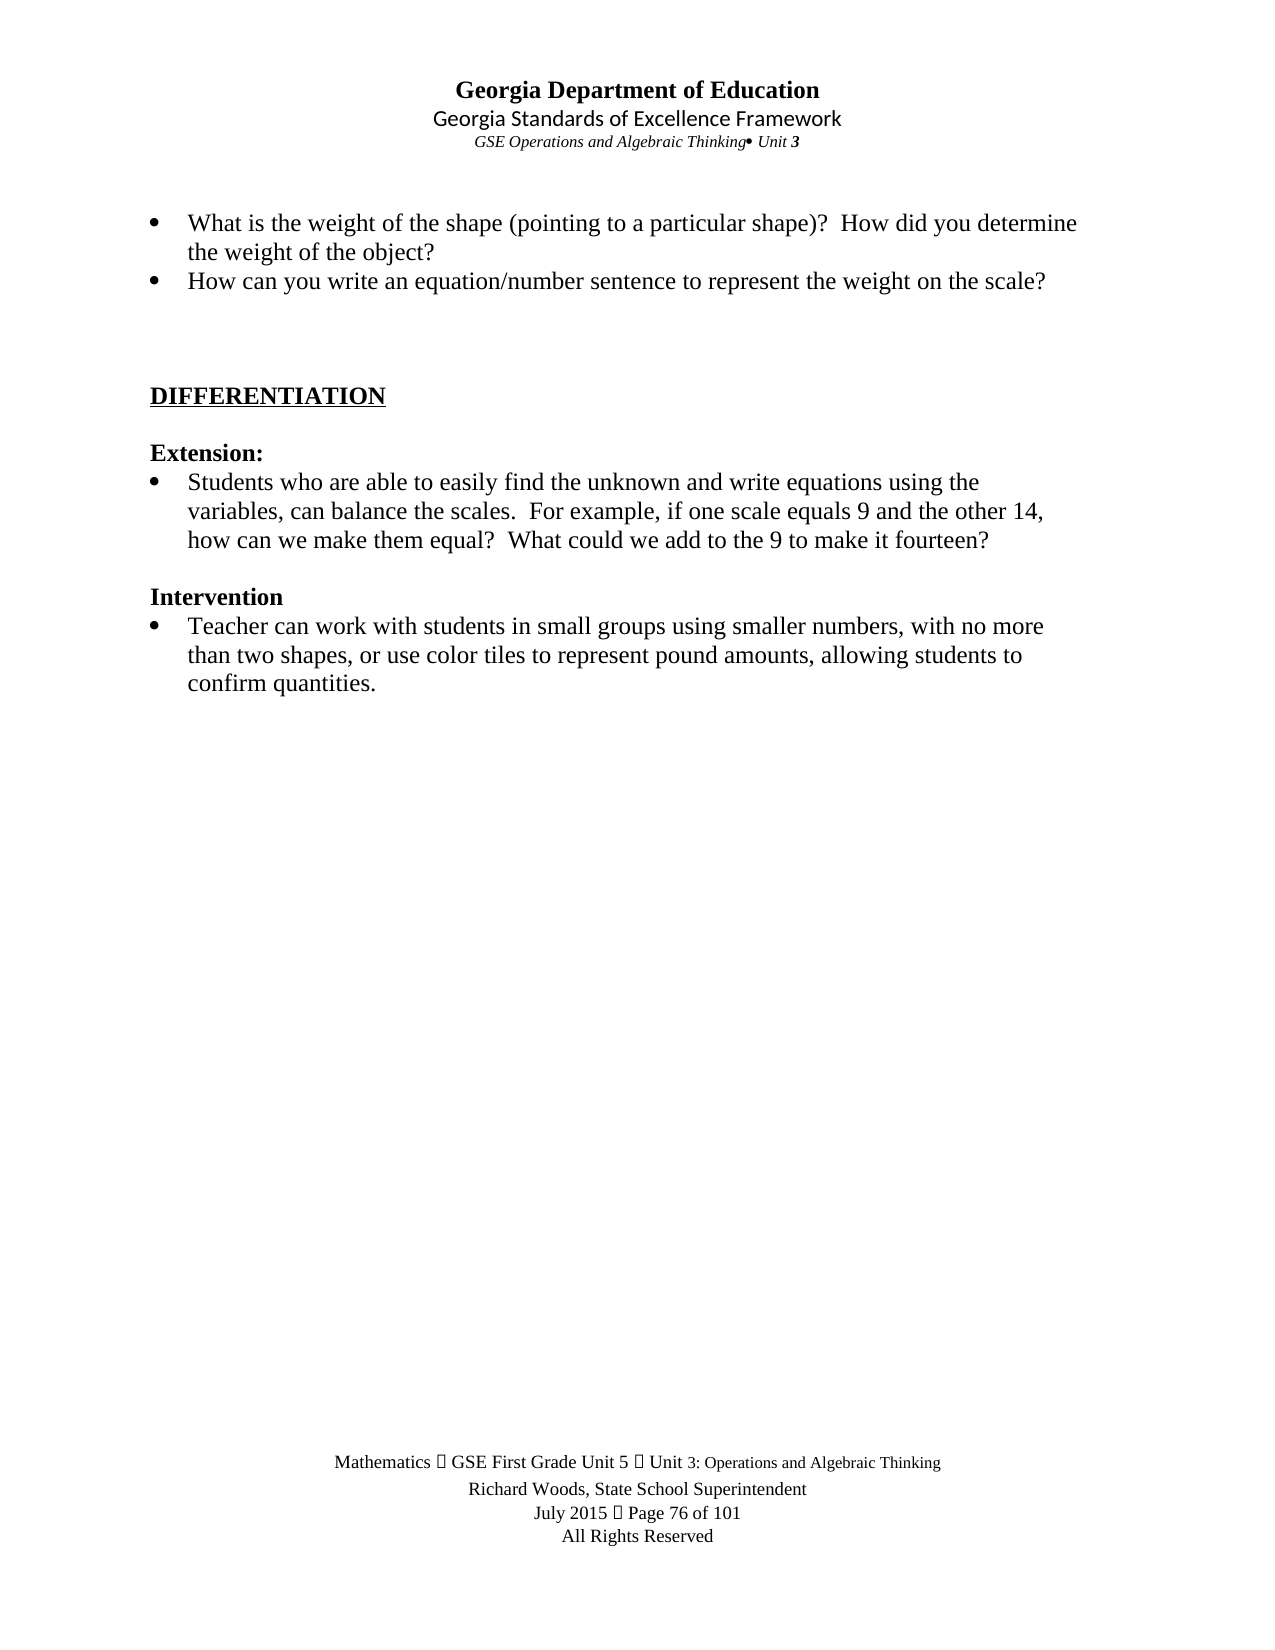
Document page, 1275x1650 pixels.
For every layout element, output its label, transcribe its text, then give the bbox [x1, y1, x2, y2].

list Teacher can work with students in small groups using smaller numbers, with no more than two shapes, or use color tiles to represent pound amounts, allowing students to confirm quantities. [150, 611, 1080, 697]
list What is the weight of the shape (pointing to a particular shape)? How did you determine the weight of the object? [150, 208, 1080, 266]
list How can you write an equation/number sentence to represent the weight on the scale? [150, 266, 1080, 295]
text Extension: [150, 438, 1080, 467]
list Students who are able to easily find the unknown and write equations using the variables, can balance the scales. For example, if one scale equals 9 and the other 14, how can we make them equal? What could we add to the 9 to make it fourteen? [150, 467, 1080, 553]
text DIFFERENTIATION [150, 381, 1080, 410]
text Intervention [150, 582, 1080, 611]
